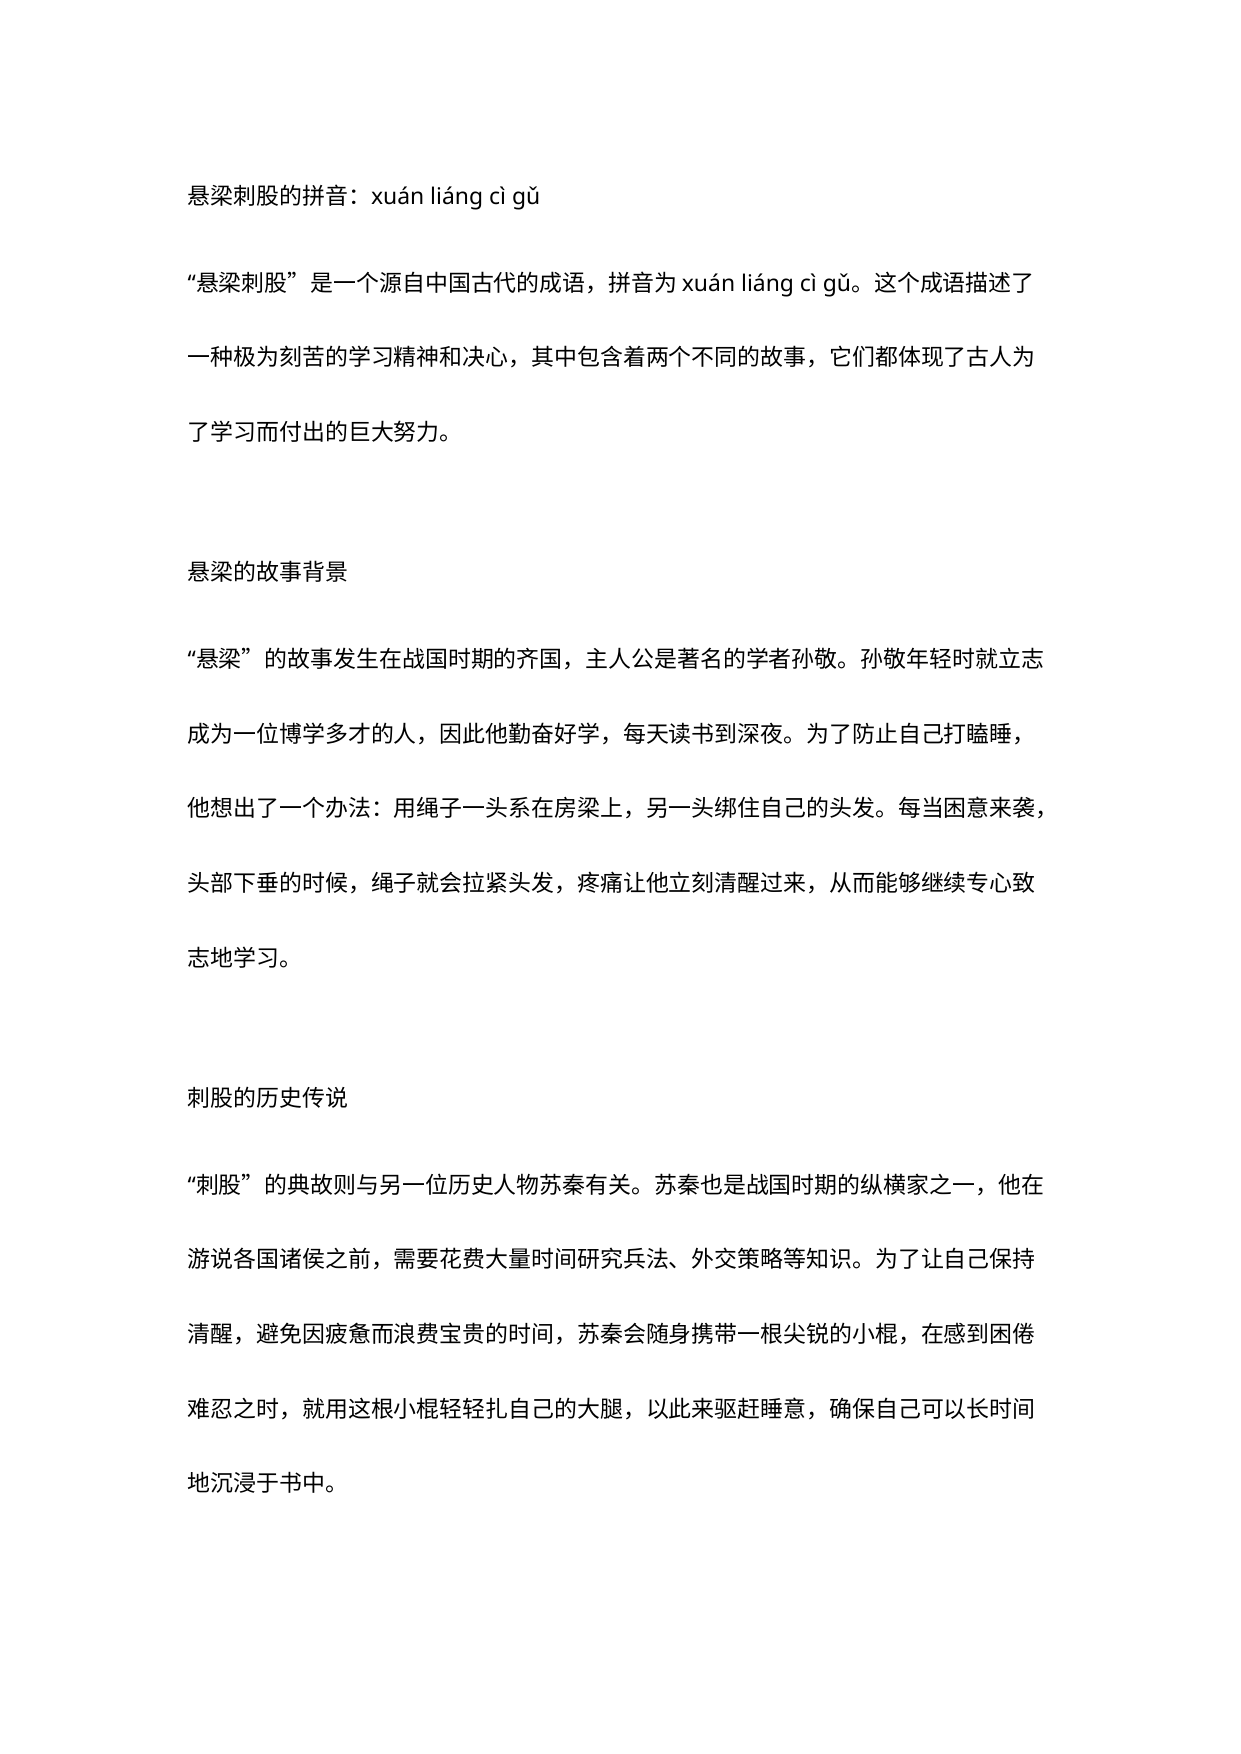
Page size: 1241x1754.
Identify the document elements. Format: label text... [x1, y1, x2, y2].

text 悬梁的故事背景 [187, 538, 1053, 603]
text “悬梁”的故事发生在战国时期的齐国，主人公是著名的学者孙敬。孙敬年轻时就立志成为一位博学多才的人，因此他勤奋好学，每天读书到深夜。为了防止自己打瞌睡，他想出了一个办法：用绳子一头系在房梁上，另一头绑住自己的头发。每当困意来袭，头部下垂的时候，绳子就会拉紧头发，疼痛让他立刻清醒过来，从而能够继续专心致志地学习。 [187, 625, 1053, 989]
text 刺股的历史传说 [187, 1064, 1053, 1129]
text 悬梁刺股的拼音：xuán liáng cì gǔ [187, 162, 1053, 227]
text “刺股”的典故则与另一位历史人物苏秦有关。苏秦也是战国时期的纵横家之一，他在游说各国诸侯之前，需要花费大量时间研究兵法、外交策略等知识。为了让自己保持清醒，避免因疲惫而浪费宝贵的时间，苏秦会随身携带一根尖锐的小棍，在感到困倦难忍之时，就用这根小棍轻轻扎自己的大腿，以此来驱赶睡意，确保自己可以长时间地沉浸于书中。 [187, 1151, 1053, 1514]
text “悬梁刺股”是一个源自中国古代的成语，拼音为xuán liáng cì gǔ。这个成语描述了一种极为刻苦的学习精神和决心，其中包含着两个不同的故事，它们都体现了古人为了学习而付出的巨大努力。 [187, 249, 1053, 463]
